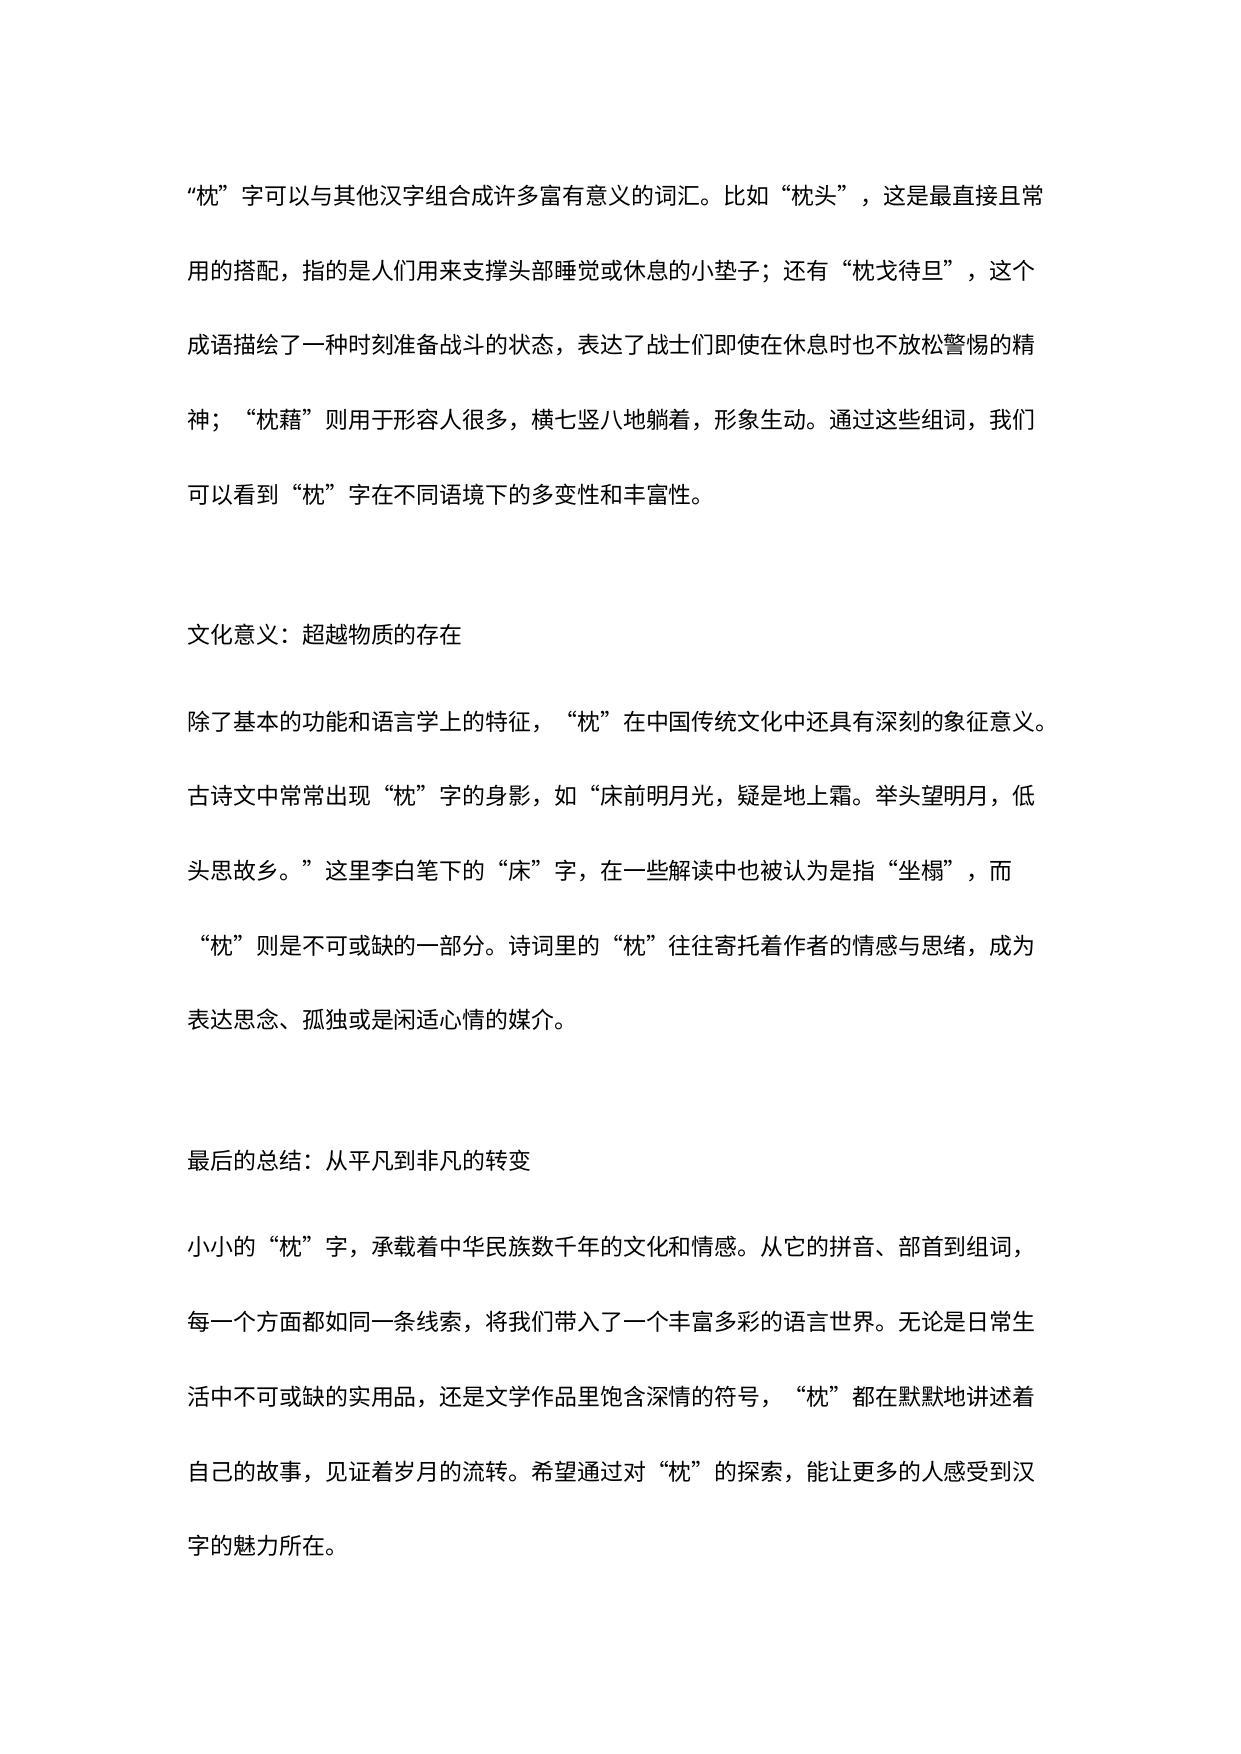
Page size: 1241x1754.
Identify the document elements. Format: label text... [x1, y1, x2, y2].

text 最后的总结：从平凡到非凡的转变 [187, 1127, 1053, 1192]
text 文化意义：超越物质的存在 [187, 601, 1053, 666]
text 除了基本的功能和语言学上的特征，“枕”在中国传统文化中还具有深刻的象征意义。古诗文中常常出现“枕”字的身影，如“床前明月光，疑是地上霜。举头望明月，低头思故乡。”这里李白笔下的“床”字，在一些解读中也被认为是指“坐榻”，而“枕”则是不可或缺的一部分。诗词里的“枕”往往寄托着作者的情感与思绪，成为表达思念、孤独或是闲适心情的媒介。 [187, 688, 1053, 1051]
text “枕”字可以与其他汉字组合成许多富有意义的词汇。比如“枕头”，这是最直接且常用的搭配，指的是人们用来支撑头部睡觉或休息的小垫子；还有“枕戈待旦”，这个成语描绘了一种时刻准备战斗的状态，表达了战士们即使在休息时也不放松警惕的精神；“枕藉”则用于形容人很多，横七竖八地躺着，形象生动。通过这些组词，我们可以看到“枕”字在不同语境下的多变性和丰富性。 [187, 162, 1053, 526]
text 小小的“枕”字，承载着中华民族数千年的文化和情感。从它的拼音、部首到组词，每一个方面都如同一条线索，将我们带入了一个丰富多彩的语言世界。无论是日常生活中不可或缺的实用品，还是文学作品里饱含深情的符号，“枕”都在默默地讲述着自己的故事，见证着岁月的流转。希望通过对“枕”的探索，能让更多的人感受到汉字的魅力所在。 [187, 1213, 1053, 1577]
